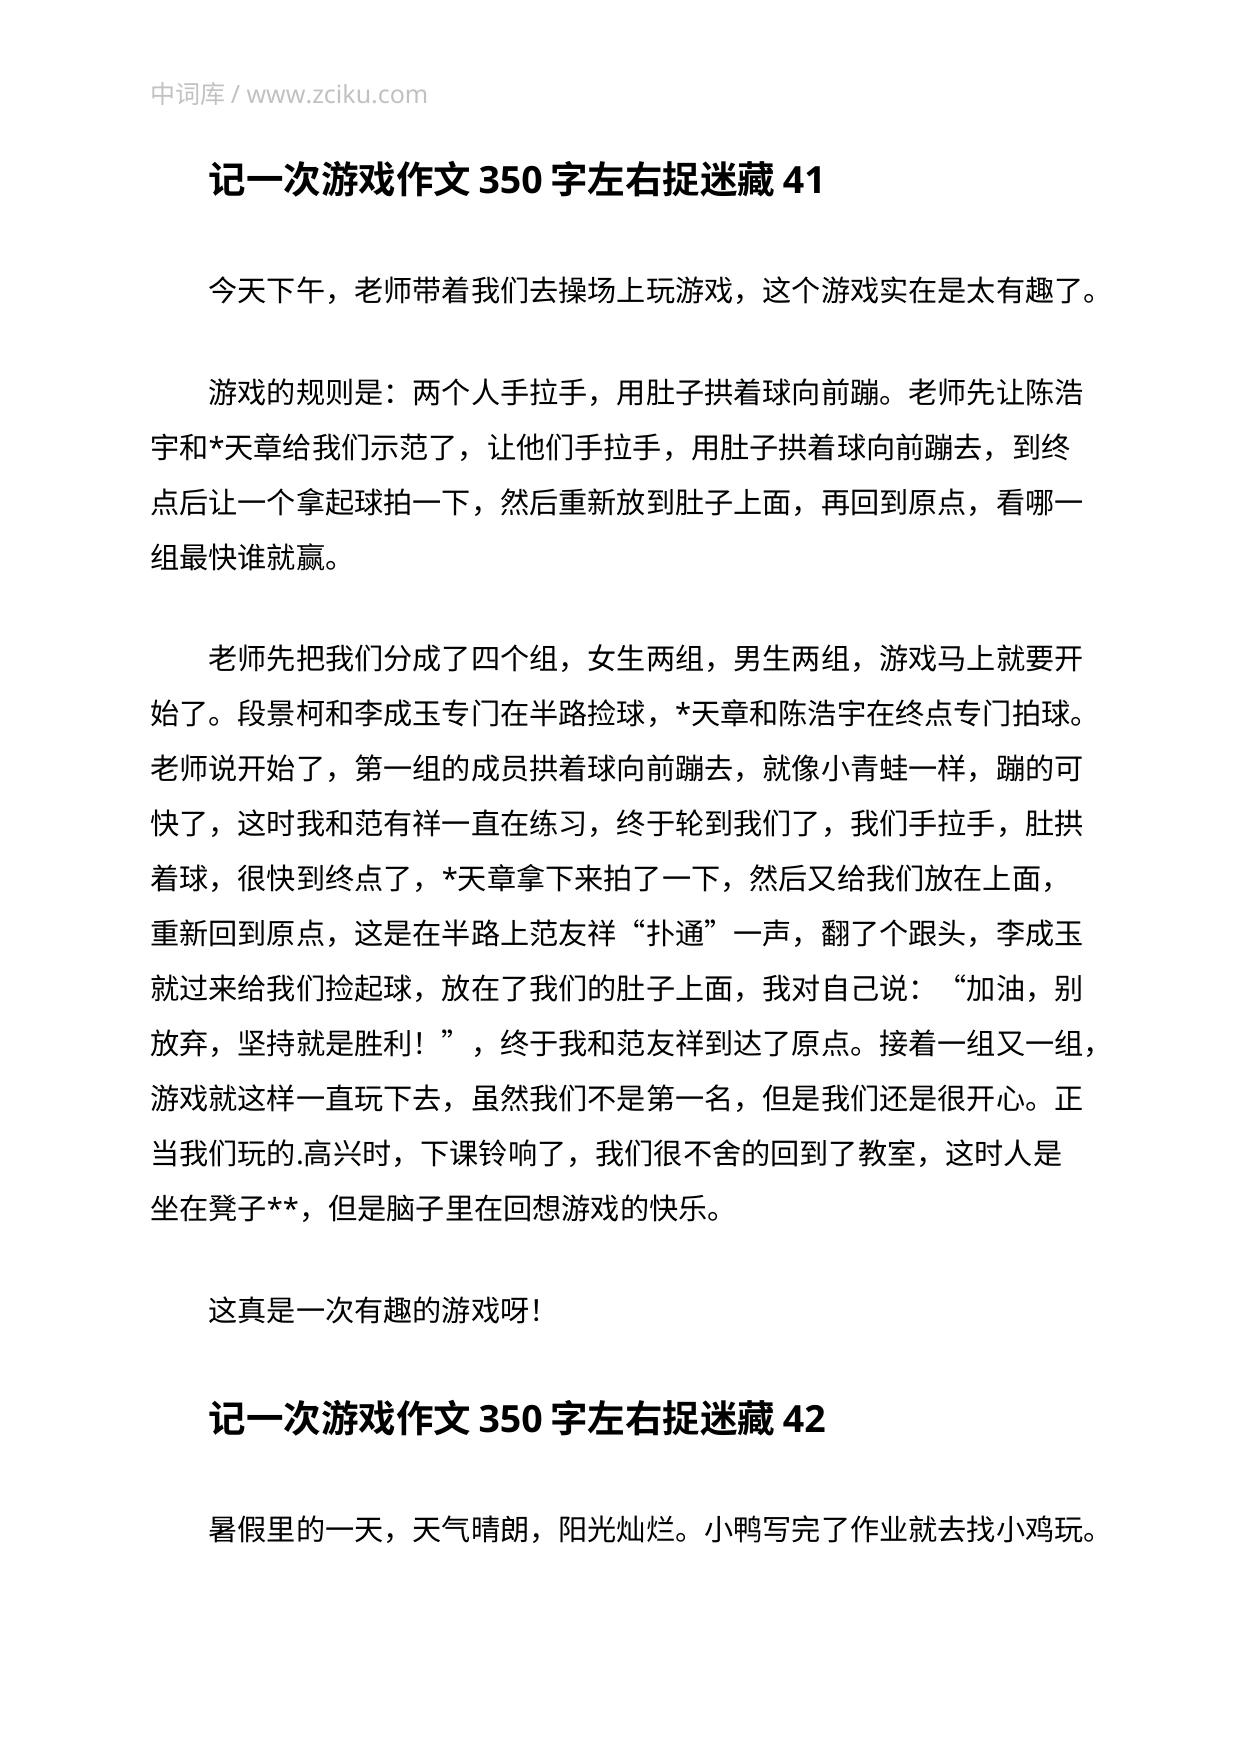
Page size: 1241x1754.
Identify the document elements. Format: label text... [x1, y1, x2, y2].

text 老师先把我们分成了四个组，女生两组，男生两组，游戏马上就要开始了。段景柯和李成玉专门在半路捡球，*天章和陈浩宇在终点专门拍球。老师说开始了，第一组的成员拱着球向前蹦去，就像小青蛙一样，蹦的可快了，这时我和范有祥一直在练习，终于轮到我们了，我们手拉手，肚拱着球，很快到终点了，*天章拿下来拍了一下，然后又给我们放在上面，重新回到原点，这是在半路上范友祥“扑通”一声，翻了个跟头，李成玉就过来给我们捡起球，放在了我们的肚子上面，我对自己说：“加油，别放弃，坚持就是胜利！”，终于我和范友祥到达了原点。接着一组又一组，游戏就这样一直玩下去，虽然我们不是第一名，但是我们还是很开心。正当我们玩的.高兴时，下课铃响了，我们很不舍的回到了教室，这时人是坐在凳子**，但是脑子里在回想游戏的快乐。 [150, 636, 1090, 1228]
text 这真是一次有趣的游戏呀！ [150, 1287, 1090, 1329]
text 暑假里的一天，天气晴朗，阳光灿烂。小鸭写完了作业就去找小鸡玩。 [150, 1507, 1090, 1549]
text 今天下午，老师带着我们去操场上玩游戏，这个游戏实在是太有趣了。 [150, 268, 1090, 310]
text 记一次游戏作文350字左右捉迷藏41 [150, 150, 1090, 204]
text 游戏的规则是：两个人手拉手，用肚子拱着球向前蹦。老师先让陈浩宇和*天章给我们示范了，让他们手拉手，用肚子拱着球向前蹦去，到终点后让一个拿起球拍一下，然后重新放到肚子上面，再回到原点，看哪一组最快谁就赢。 [150, 369, 1090, 576]
text 记一次游戏作文350字左右捉迷藏42 [150, 1389, 1090, 1443]
